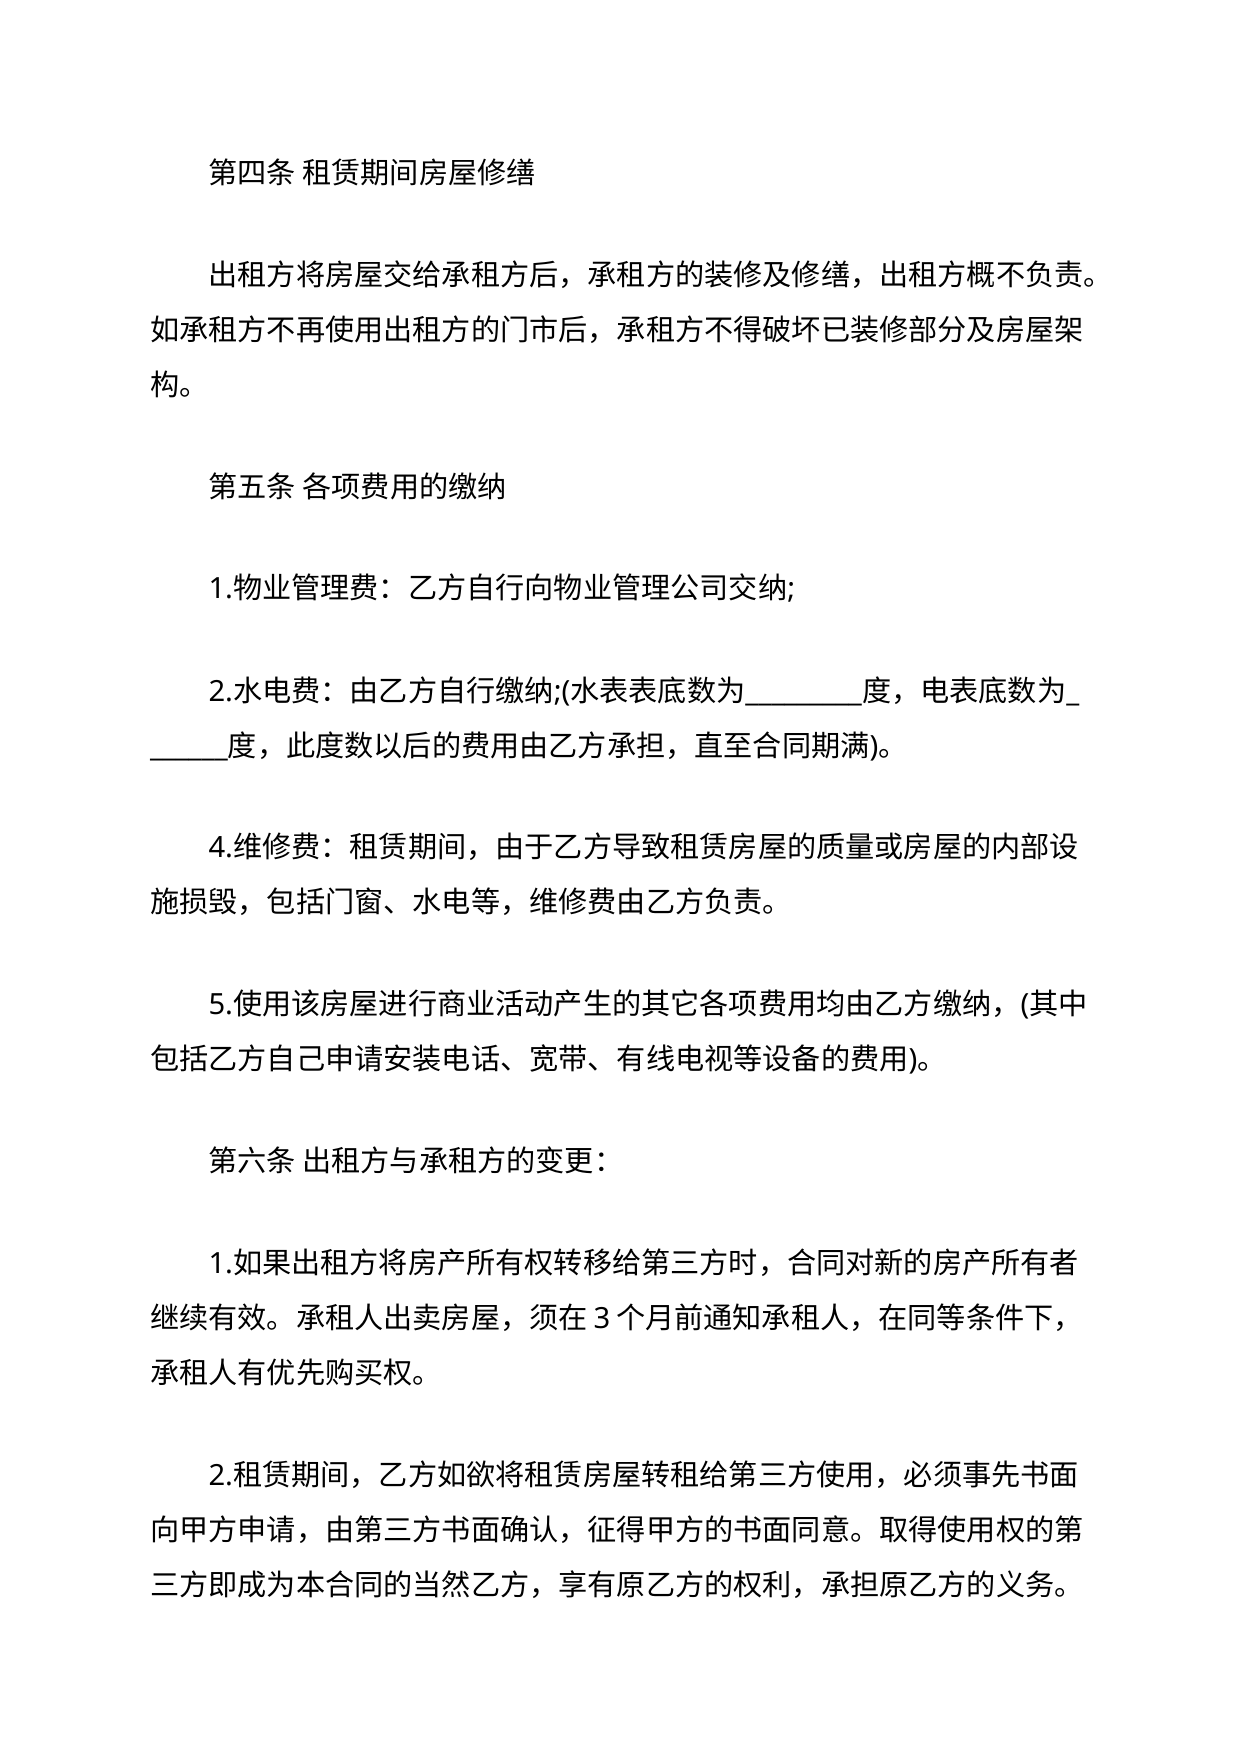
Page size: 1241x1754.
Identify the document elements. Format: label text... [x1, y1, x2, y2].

text 4.维修费：租赁期间，由于乙方导致租赁房屋的质量或房屋的内部设施损毁，包括门窗、水电等，维修费由乙方负责。 [150, 824, 1090, 921]
text 出租方将房屋交给承租方后，承租方的装修及修缮，出租方概不负责。如承租方不再使用出租方的门市后，承租方不得破坏已装修部分及房屋架构。 [150, 252, 1090, 404]
text 第四条 租赁期间房屋修缮 [150, 150, 1090, 192]
text 1.物业管理费：乙方自行向物业管理公司交纳; [150, 565, 1090, 607]
text 1.如果出租方将房产所有权转移给第三方时，合同对新的房产所有者继续有效。承租人出卖房屋，须在3个月前通知承租人，在同等条件下，承租人有优先购买权。 [150, 1239, 1090, 1392]
text 第六条 出租方与承租方的变更： [150, 1138, 1090, 1180]
text 第五条 各项费用的缴纳 [150, 463, 1090, 506]
text 5.使用该房屋进行商业活动产生的其它各项费用均由乙方缴纳，(其中包括乙方自己申请安装电话、宽带、有线电视等设备的费用)。 [150, 981, 1090, 1078]
text 2.租赁期间，乙方如欲将租赁房屋转租给第三方使用，必须事先书面向甲方申请，由第三方书面确认，征得甲方的书面同意。取得使用权的第三方即成为本合同的当然乙方，享有原乙方的权利，承担原乙方的义务。 [150, 1451, 1090, 1603]
text 2.水电费：由乙方自行缴纳;(水表表底数为_________度，电表底数为_______度，此度数以后的费用由乙方承担，直至合同期满)。 [150, 667, 1090, 764]
